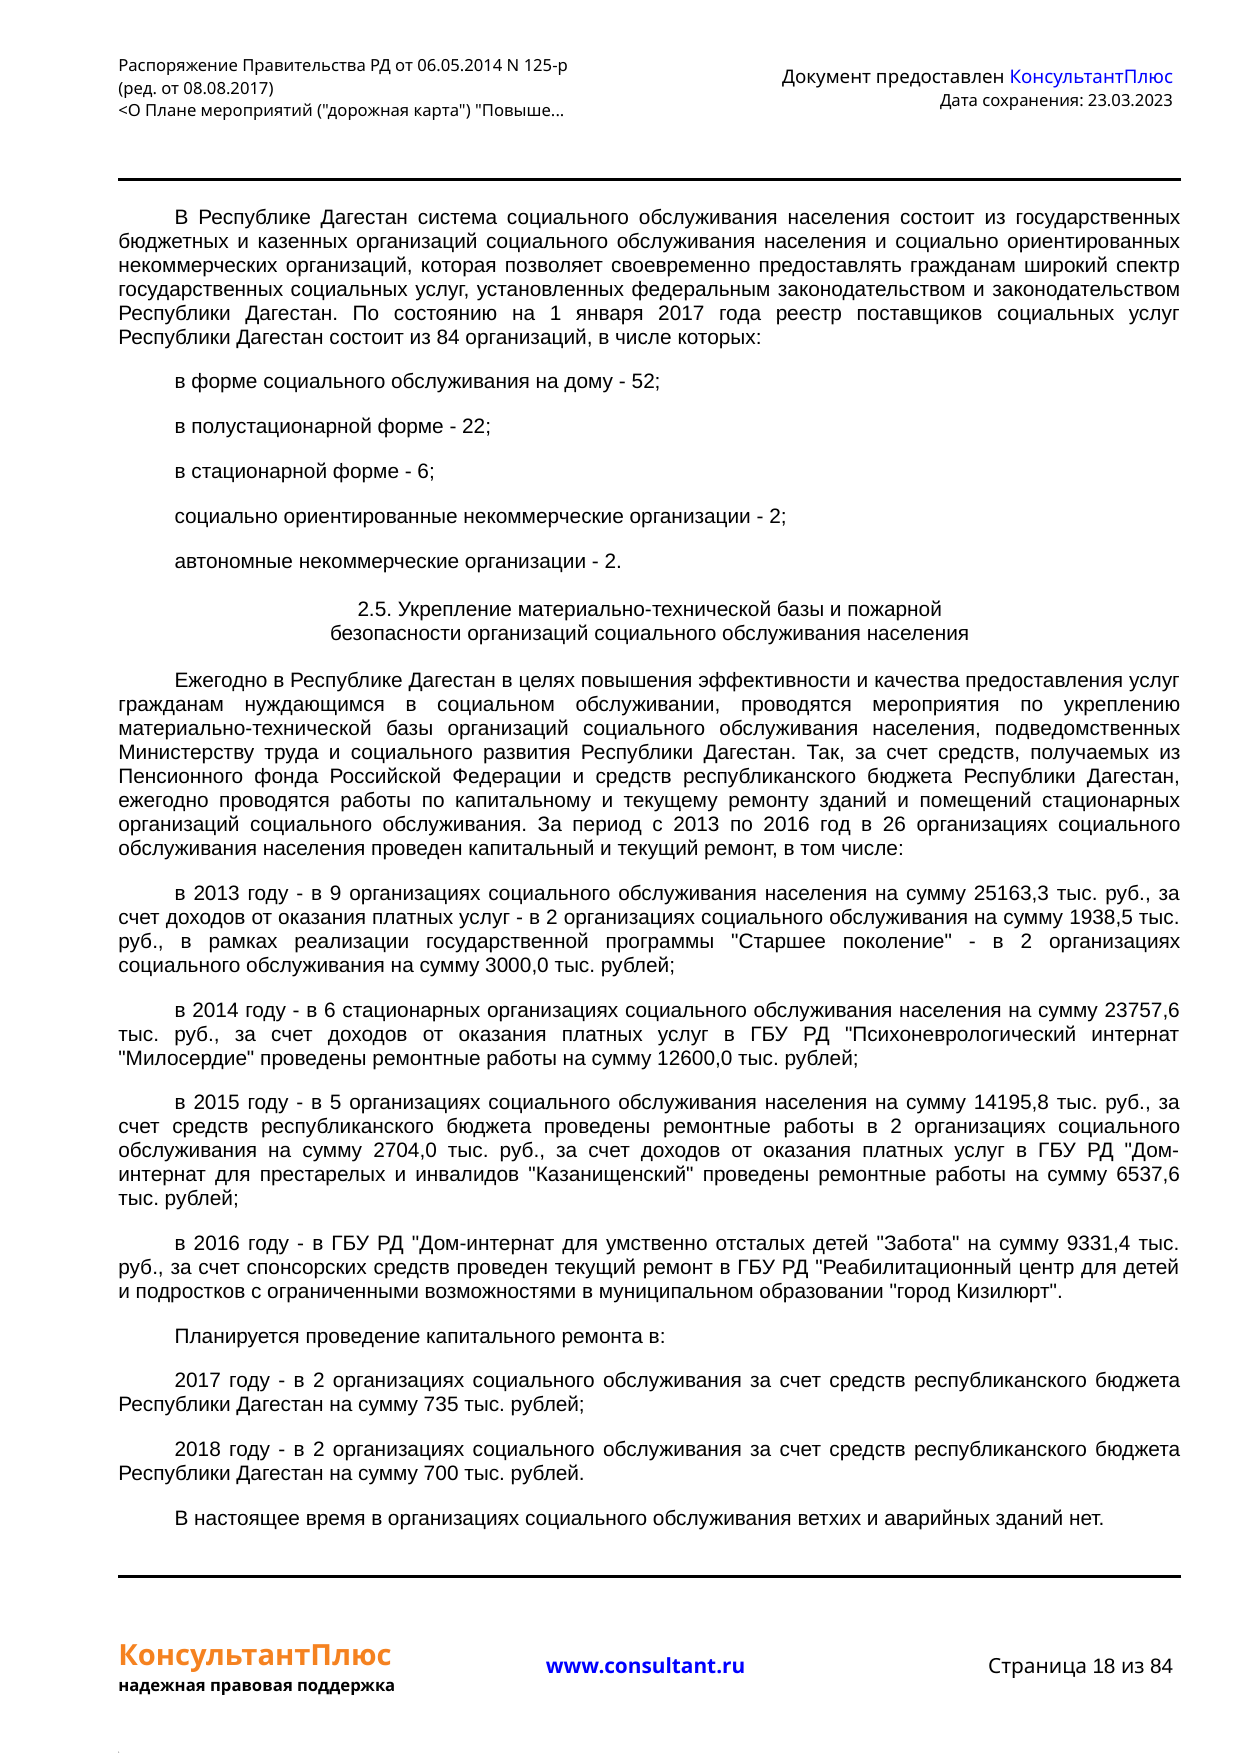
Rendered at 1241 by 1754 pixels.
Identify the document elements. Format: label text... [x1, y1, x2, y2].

text Планируется проведение капитального ремонта в: [118, 1323, 1181, 1347]
text 2017 году - в 2 организациях социального обслуживания за счет средств республиканского бюджета Республики Дагестан на сумму 735 тыс. рублей; [118, 1368, 1181, 1416]
text в форме социального обслуживания на дому - 52; [118, 369, 1181, 393]
text в 2013 году - в 9 организациях социального обслуживания населения на сумму 25163,3 тыс. руб., за счет доходов от оказания платных услуг - в 2 организациях социального обслуживания на сумму 1938,5 тыс. руб., в рамках реализации государственной программы "Старшее поколение" - в 2 организациях социального обслуживания на сумму 3000,0 тыс. рублей; [118, 881, 1181, 977]
text социально ориентированные некоммерческие организации - 2; [118, 504, 1181, 528]
text 2018 году - в 2 организациях социального обслуживания за счет средств республиканского бюджета Республики Дагестан на сумму 700 тыс. рублей. [118, 1437, 1181, 1485]
text в 2015 году - в 5 организациях социального обслуживания населения на сумму 14195,8 тыс. руб., за счет средств республиканского бюджета проведены ремонтные работы в 2 организациях социального обслуживания на сумму 2704,0 тыс. руб., за счет доходов от оказания платных услуг в ГБУ РД "Дом-интернат для престарелых и инвалидов "Казанищенский" проведены ремонтные работы на сумму 6537,6 тыс. рублей; [118, 1090, 1181, 1210]
text 2.5. Укрепление материально-технической базы и пожарной [118, 596, 1181, 620]
text в стационарной форме - 6; [118, 459, 1181, 483]
text Ежегодно в Республике Дагестан в целях повышения эффективности и качества предоставления услуг гражданам нуждающимся в социальном обслуживании, проводятся мероприятия по укреплению материально-технической базы организаций социального обслуживания населения, подведомственных Министерству труда и социального развития Республики Дагестан. Так, за счет средств, получаемых из Пенсионного фонда Российской Федерации и средств республиканского бюджета Республики Дагестан, ежегодно проводятся работы по капитальному и текущему ремонту зданий и помещений стационарных организаций социального обслуживания. За период с 2013 по 2016 год в 26 организациях социального обслуживания населения проведен капитальный и текущий ремонт, в том числе: [118, 668, 1181, 860]
text автономные некоммерческие организации - 2. [118, 548, 1181, 572]
text в 2014 году - в 6 стационарных организациях социального обслуживания населения на сумму 23757,6 тыс. руб., за счет доходов от оказания платных услуг в ГБУ РД "Психоневрологический интернат "Милосердие" проведены ремонтные работы на сумму 12600,0 тыс. рублей; [118, 997, 1181, 1069]
text В Республике Дагестан система социального обслуживания населения состоит из государственных бюджетных и казенных организаций социального обслуживания населения и социально ориентированных некоммерческих организаций, которая позволяет своевременно предоставлять гражданам широкий спектр государственных социальных услуг, установленных федеральным законодательством и законодательством Республики Дагестан. По состоянию на 1 января 2017 года реестр поставщиков социальных услуг Республики Дагестан состоит из 84 организаций, в числе которых: [118, 205, 1181, 348]
text в полустационарной форме - 22; [118, 414, 1181, 438]
text в 2016 году - в ГБУ РД "Дом-интернат для умственно отсталых детей "Забота" на сумму 9331,4 тыс. руб., за счет спонсорских средств проведен текущий ремонт в ГБУ РД "Реабилитационный центр для детей и подростков с ограниченными возможностями в муниципальном образовании "город Кизилюрт". [118, 1231, 1181, 1303]
text В настоящее время в организациях социального обслуживания ветхих и аварийных зданий нет. [118, 1506, 1181, 1530]
text безопасности организаций социального обслуживания населения [118, 620, 1181, 644]
